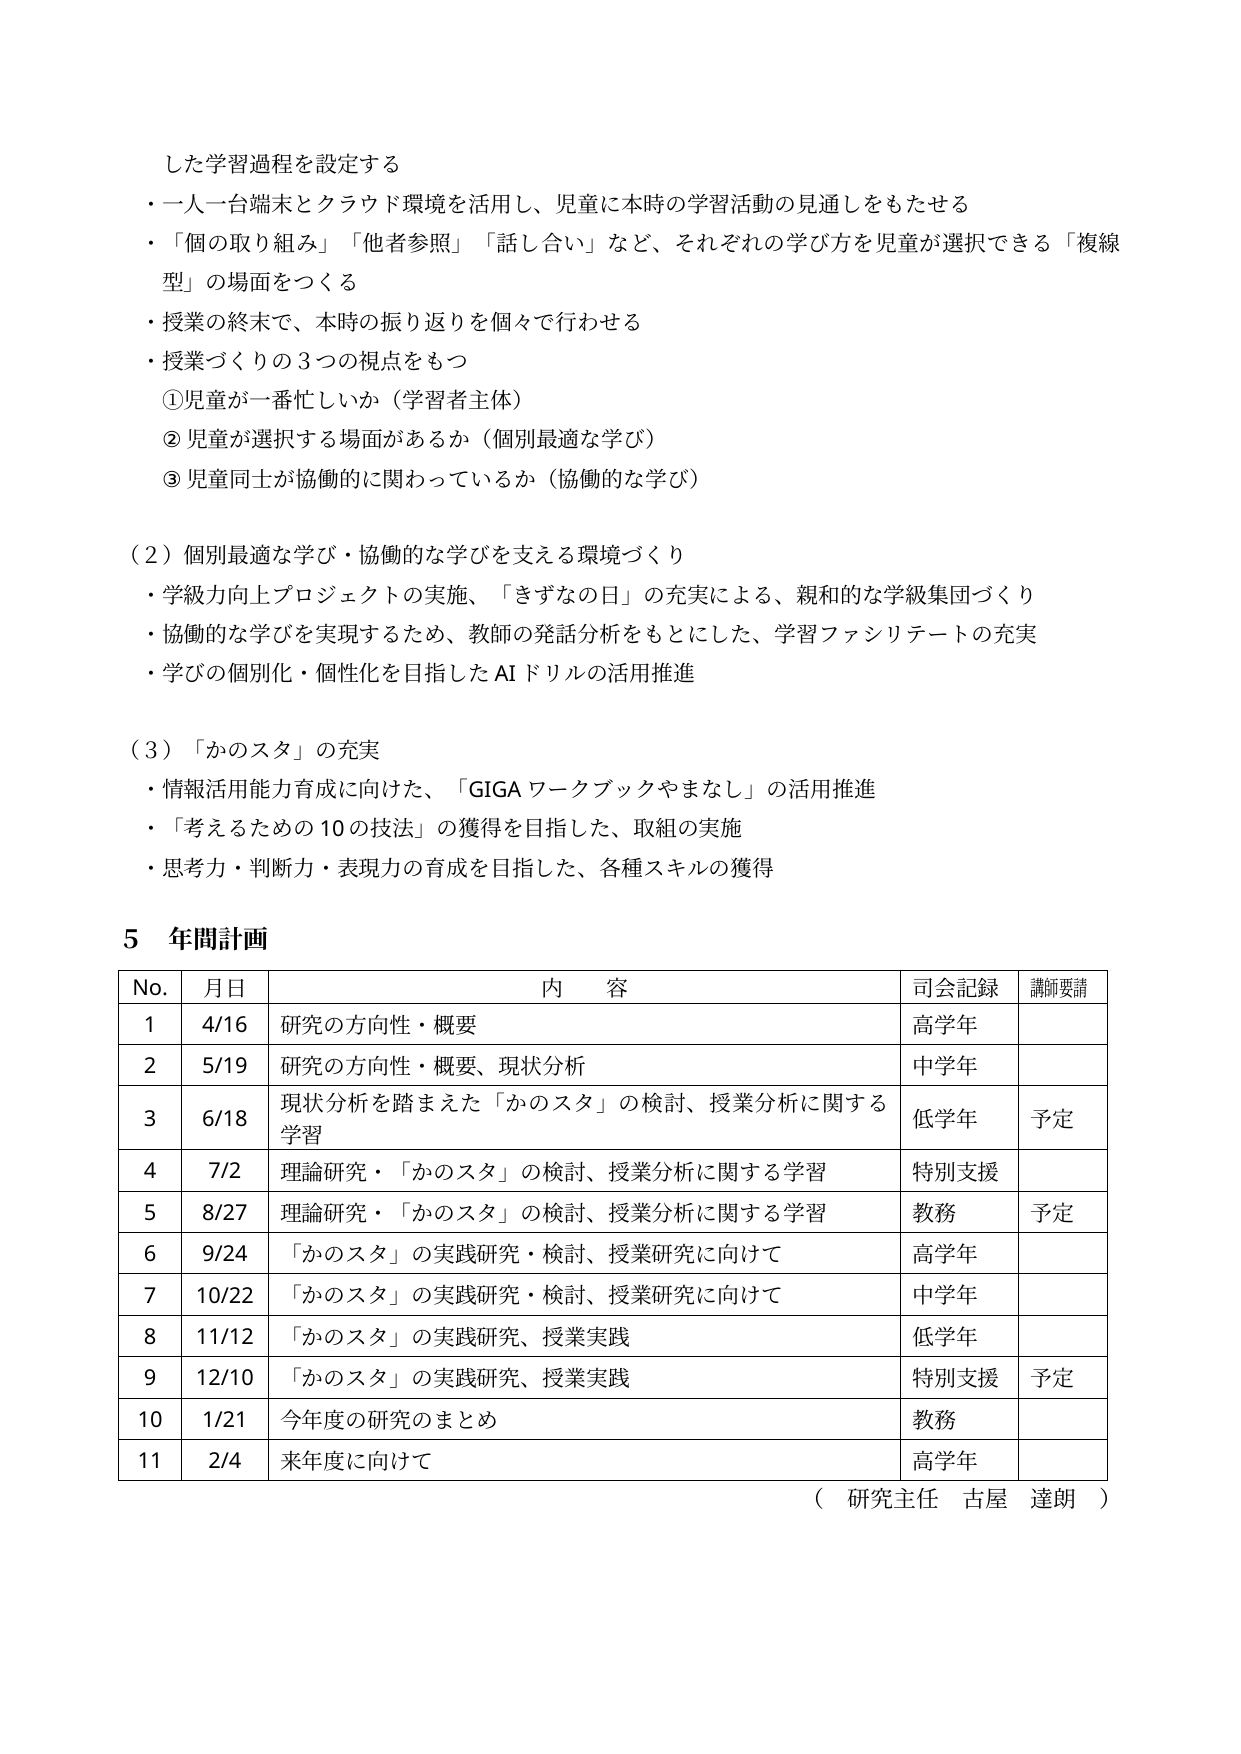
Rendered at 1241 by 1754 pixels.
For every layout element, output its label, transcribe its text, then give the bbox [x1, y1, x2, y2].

table_cell [1019, 1316, 1107, 1356]
text ③児童同士が協働的に関わっているか（協働的な学び） [140, 462, 1122, 493]
text ・「考えるための10の技法」の獲得を目指した、取組の実施 [118, 812, 1122, 843]
table_cell 現状分析を踏まえた「かのスタ」の検討、授業分析に関する学習 [269, 1086, 900, 1149]
text ・思考力・判断力・表現力の育成を目指した、各種スキルの獲得 [118, 851, 1122, 882]
table_cell 2 [119, 1045, 181, 1085]
table_cell 今年度の研究のまとめ [269, 1399, 900, 1439]
table_cell 5/19 [182, 1045, 268, 1085]
text ・協働的な学びを実現するため、教師の発話分析をもとにした、学習ファシリテートの充実 [118, 617, 1122, 648]
table_cell 8/27 [182, 1192, 268, 1232]
table_cell 特別支援 [901, 1357, 1018, 1397]
table_cell 特別支援 [901, 1150, 1018, 1191]
table_cell 「かのスタ」の実践研究、授業実践 [269, 1316, 900, 1356]
table_cell 教務 [901, 1399, 1018, 1439]
table_cell 12/10 [182, 1357, 268, 1397]
table_cell 高学年 [901, 1004, 1018, 1044]
text （２）個別最適な学び・協働的な学びを支える環境づくり [118, 538, 1122, 570]
table_cell 9 [119, 1357, 181, 1397]
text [140, 148, 1122, 179]
table_cell 5 [119, 1192, 181, 1232]
table_cell 1/21 [182, 1399, 268, 1439]
table_cell 3 [119, 1086, 181, 1149]
table_cell 10/22 [182, 1274, 268, 1315]
table_cell 2/4 [182, 1440, 268, 1480]
table_cell 7/2 [182, 1150, 268, 1191]
table_cell 「かのスタ」の実践研究、授業実践 [269, 1357, 900, 1397]
text ・学級力向上プロジェクトの実施、「きずなの日」の充実による、親和的な学級集団づくり [140, 578, 1122, 609]
text ５ 年間計画 [118, 920, 1122, 956]
table_cell 11 [119, 1440, 181, 1480]
text ・授業の終末で、本時の振り返りを個々で行わせる [140, 305, 1122, 336]
table_cell 10 [119, 1399, 181, 1439]
table_cell 「かのスタ」の実践研究・検討、授業研究に向けて [269, 1274, 900, 1315]
table_cell [1019, 1440, 1107, 1480]
table_cell 6 [119, 1233, 181, 1273]
table_header No. [119, 971, 181, 1003]
table_cell 中学年 [901, 1045, 1018, 1085]
table_cell 中学年 [901, 1274, 1018, 1315]
text ①児童が一番忙しいか（学習者主体） [140, 383, 1122, 415]
table_cell 4 [119, 1150, 181, 1191]
table_cell 研究の方向性・概要 [269, 1004, 900, 1044]
text ・授業づくりの３つの視点をもつ [140, 344, 1122, 376]
table_cell 1 [119, 1004, 181, 1044]
table_header 司会記録 [901, 971, 1018, 1003]
table_cell 4/16 [182, 1004, 268, 1044]
table_cell [1019, 1399, 1107, 1439]
table_cell 高学年 [901, 1233, 1018, 1273]
table_cell [1019, 1274, 1107, 1315]
text ・一人一台端末とクラウド環境を活用し、児童に本時の学習活動の見通しをもたせる [140, 187, 1122, 218]
table_cell [1019, 1045, 1107, 1085]
text （３）「かのスタ」の充実 [118, 733, 1122, 764]
table_cell 9/24 [182, 1233, 268, 1273]
table_cell [1019, 1233, 1107, 1273]
table_cell 予定 [1019, 1192, 1107, 1232]
table_cell 11/12 [182, 1316, 268, 1356]
table_cell 来年度に向けて [269, 1440, 900, 1480]
text ・学びの個別化・個性化を目指したAIドリルの活用推進 [140, 656, 1122, 688]
table_header 講師要請 [1019, 971, 1107, 1003]
table_header 内 容 [269, 971, 900, 1003]
text ②児童が選択する場面があるか（個別最適な学び） [140, 423, 1122, 454]
table_cell 「かのスタ」の実践研究・検討、授業研究に向けて [269, 1233, 900, 1273]
table_cell 低学年 [901, 1086, 1018, 1149]
table_cell 低学年 [901, 1316, 1018, 1356]
table_cell 理論研究・「かのスタ」の検討、授業分析に関する学習 [269, 1150, 900, 1191]
table_cell 予定 [1019, 1357, 1107, 1397]
table_cell 予定 [1019, 1086, 1107, 1149]
table_header 月日 [182, 971, 268, 1003]
text ・「個の取り組み」「他者参照」「話し合い」など、それぞれの学び方を児童が選択できる「複線 型」の場面をつくる [140, 226, 1122, 297]
table_cell 研究の方向性・概要、現状分析 [269, 1045, 900, 1085]
table_cell 高学年 [901, 1440, 1018, 1480]
table_cell [1019, 1150, 1107, 1191]
text （ 研究主任 古屋 達朗 ） [118, 1481, 1122, 1514]
text ・情報活用能力育成に向けた、「GIGAワークブックやまなし」の活用推進 [118, 772, 1122, 804]
table_cell 8 [119, 1316, 181, 1356]
table_cell 7 [119, 1274, 181, 1315]
table_cell [1019, 1004, 1107, 1044]
table_cell 教務 [901, 1192, 1018, 1232]
table_cell 理論研究・「かのスタ」の検討、授業分析に関する学習 [269, 1192, 900, 1232]
table_cell 6/18 [182, 1086, 268, 1149]
